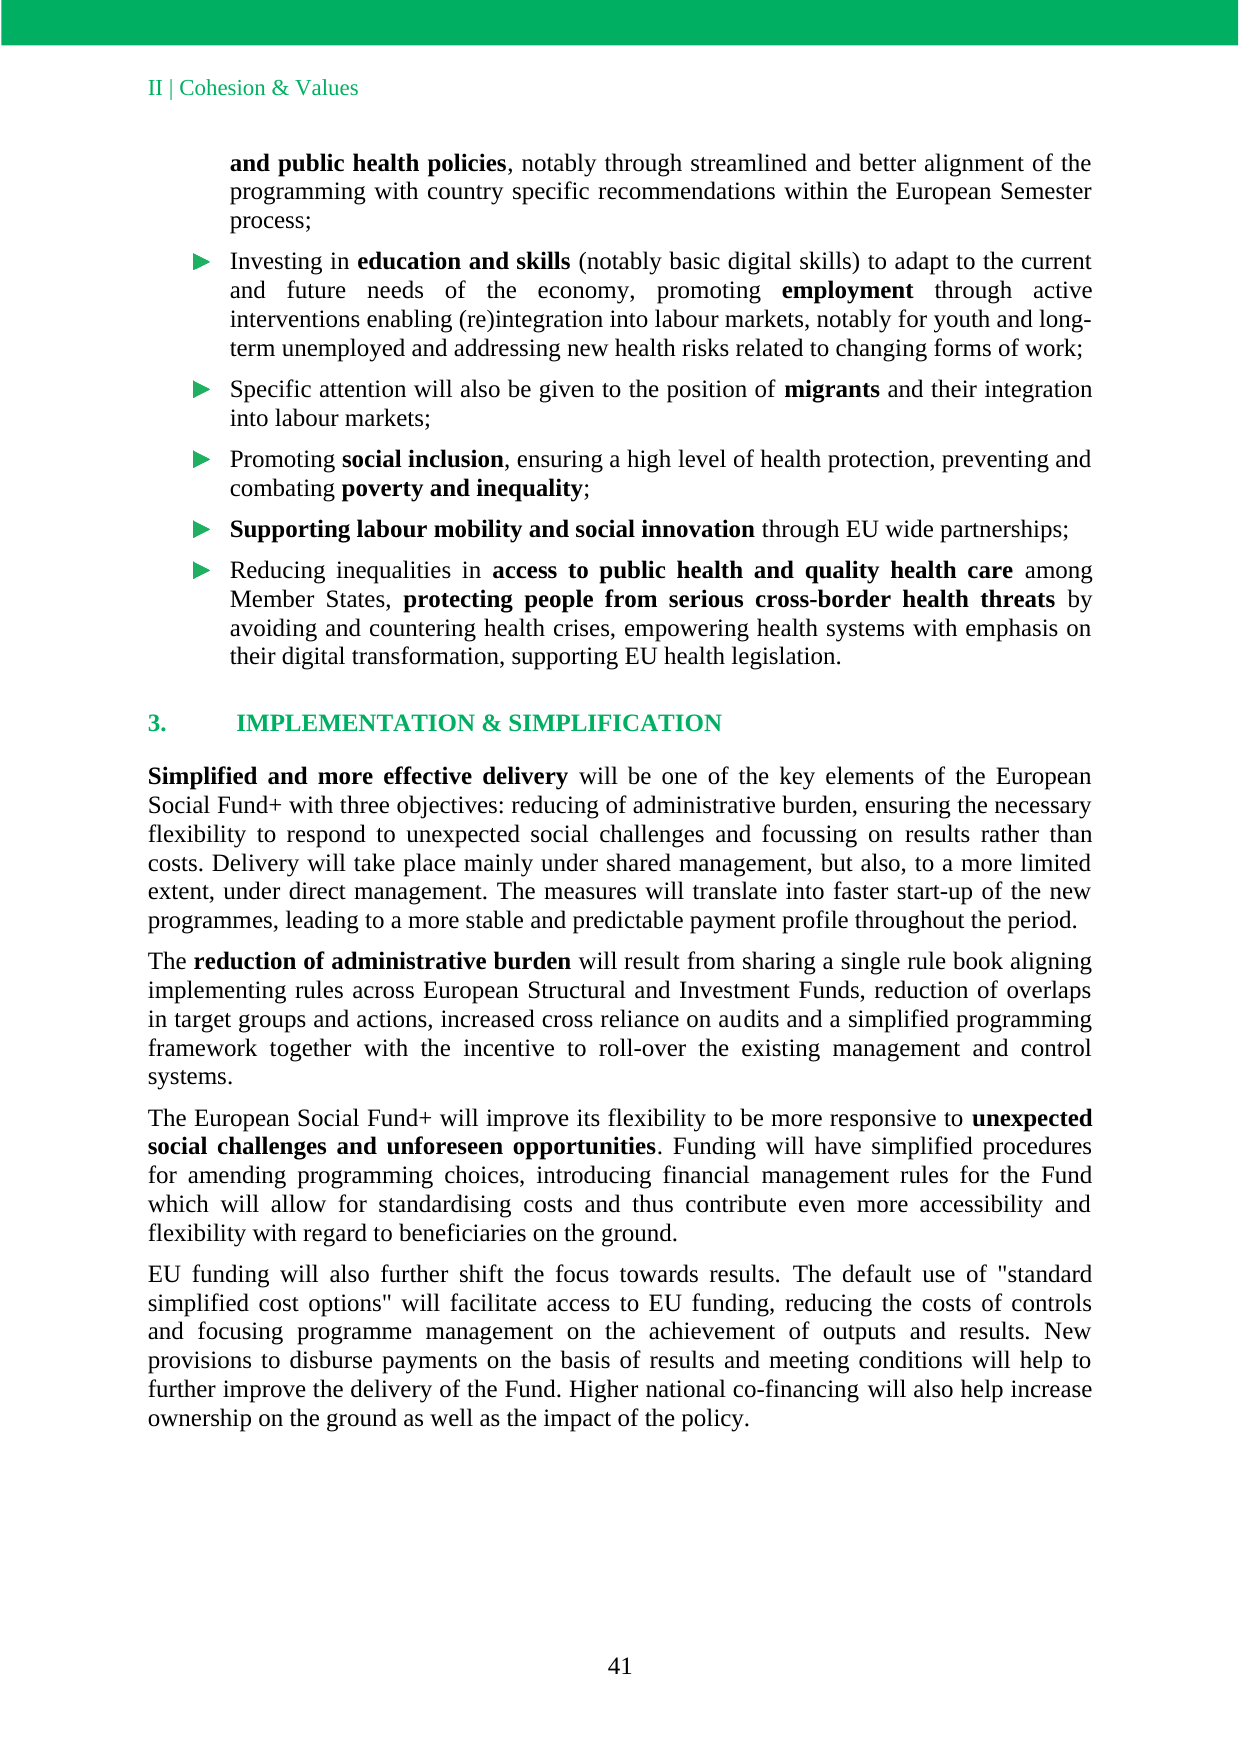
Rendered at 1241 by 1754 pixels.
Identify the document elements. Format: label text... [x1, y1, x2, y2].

text The European Social Fund+ will improve its flexibility to be more responsive to unexpected social challenges and unforeseen opportunities. Funding will have simplified procedures for amending programming choices, introducing financial management rules for the Fund which will allow for standardising costs and thus contribute even more accessibility and flexibility with regard to beneficiaries on the ground. [148, 1103, 1093, 1246]
text The reduction of administrative burden will result from sharing a single rule book aligning implementing rules across European Structural and Investment Funds, reduction of overlaps in target groups and actions, increased cross reliance on audits and a simplified programming framework together with the incentive to roll-over the existing management and control systems. [148, 946, 1093, 1090]
text EU funding will also further shift the focus towards results. The default use of "standard simplified cost options" will facilitate access to EU funding, reducing the costs of controls and focusing programme management on the achievement of outputs and results. New provisions to disburse payments on the basis of results and meeting conditions will help to further improve the delivery of the Fund. Higher national co-financing will also help increase ownership on the ground as well as the impact of the policy. [148, 1259, 1093, 1431]
picture [193, 450, 210, 468]
picture [193, 561, 210, 579]
list Specific attention will also be given to the position of migrants and their integration into labour markets; [192, 374, 1093, 431]
list Reducing inequalities in access to public health and quality health care among Member States, protecting people from serious cross-border health threats by avoiding and countering health crises, empowering health systems with emphasis on their digital transformation, supporting EU health legislation. [192, 555, 1093, 670]
picture [193, 380, 210, 398]
text Simplified and more effective delivery will be one of the key elements of the European Social Fund+ with three objectives: reducing of administrative burden, ensuring the necessary flexibility to respond to unexpected social challenges and focussing on results rather than costs. Delivery will take place mainly under shared management, but also, to a more limited extent, under direct management. The measures will translate into faster start-up of the new programmes, leading to a more stable and predictable payment profile throughout the period. [148, 761, 1093, 934]
picture [193, 253, 210, 270]
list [192, 148, 1093, 234]
list Promoting social inclusion, ensuring a high level of health protection, preventing and combating poverty and inequality; [192, 444, 1093, 501]
picture [193, 520, 210, 538]
list IMPLEMENTATION & SIMPLIFICATION [148, 708, 1093, 736]
list Investing in education and skills (notably basic digital skills) to adapt to the current and future needs of the economy, promoting employment through active interventions enabling (re)integration into labour markets, notably for youth and long-term unemployed and addressing new health risks related to changing forms of work; [192, 246, 1093, 361]
list Supporting labour mobility and social innovation through EU wide partnerships; [192, 514, 1093, 543]
